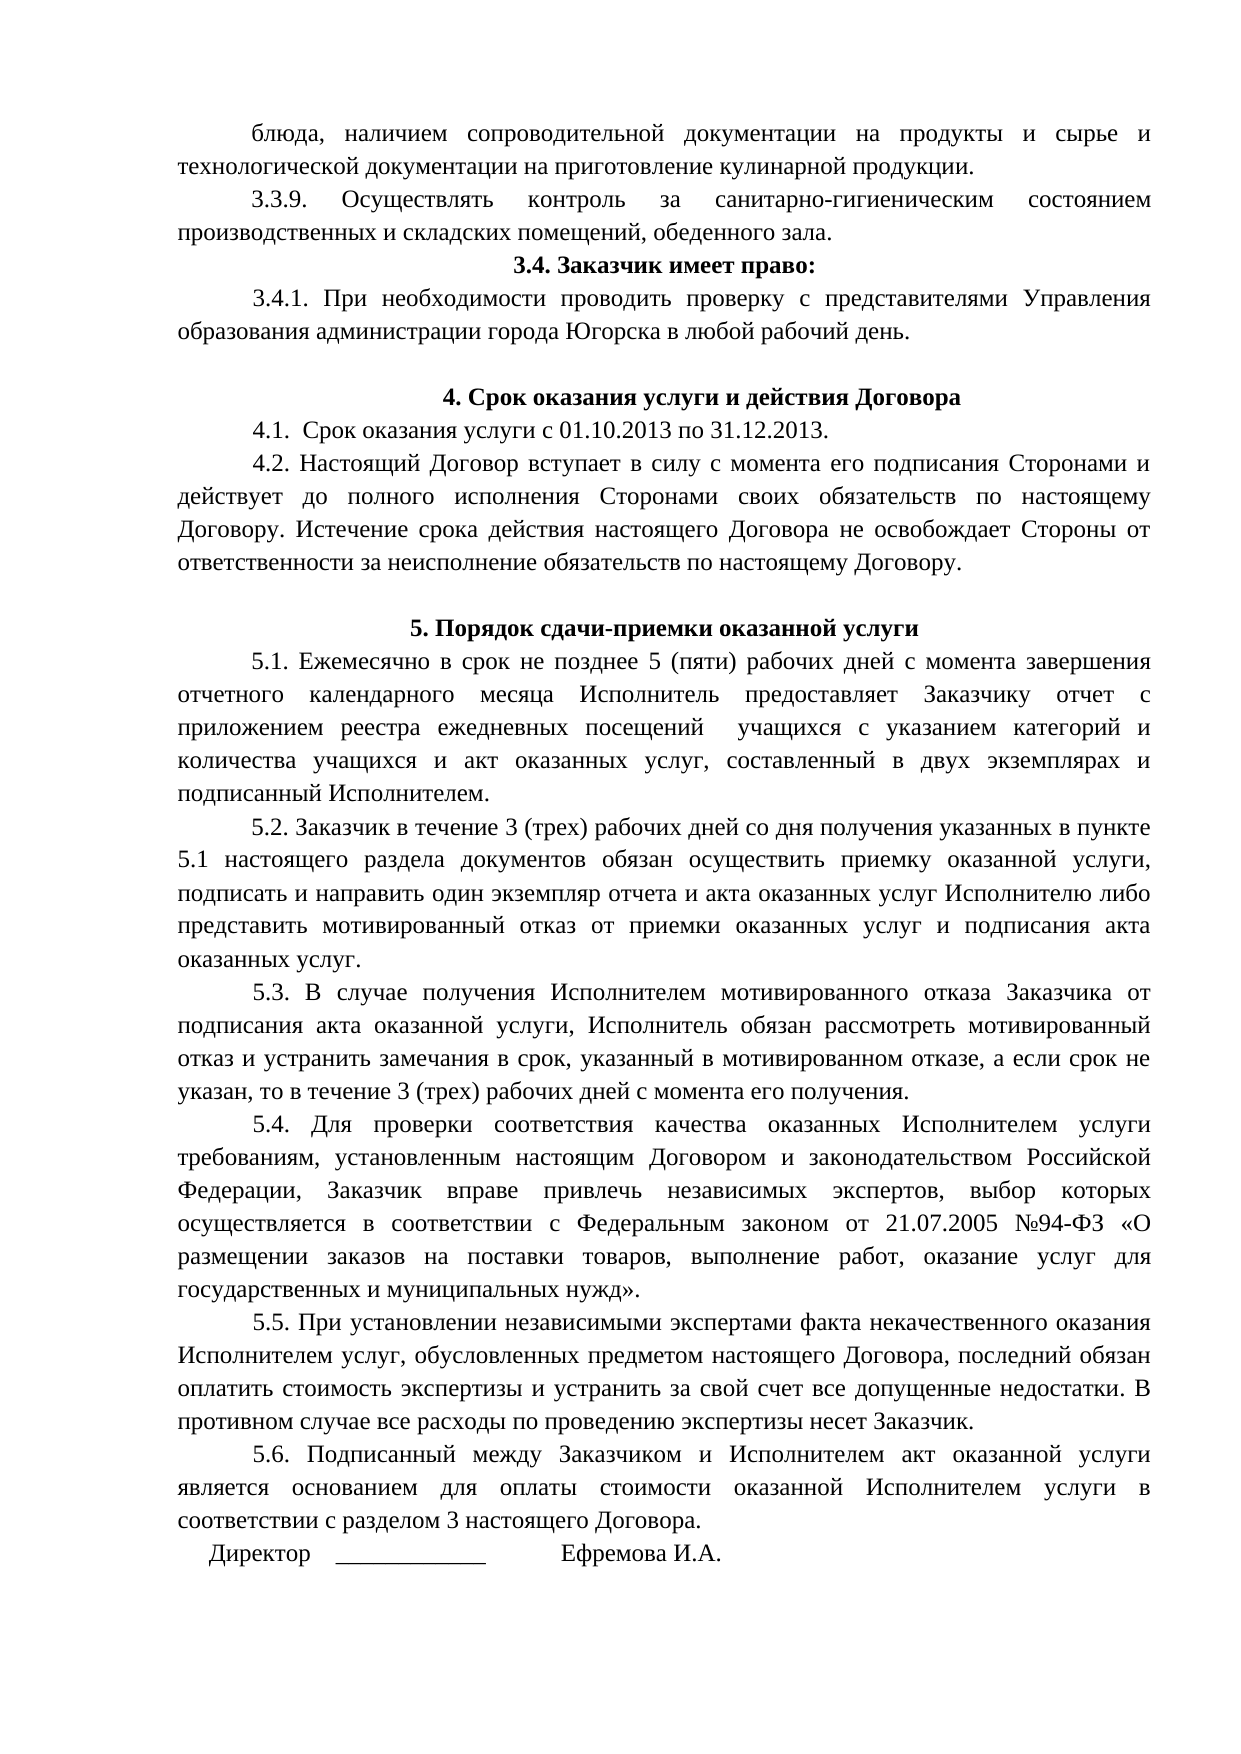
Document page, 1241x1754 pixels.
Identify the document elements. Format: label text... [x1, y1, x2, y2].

text 5.1. Ежемесячно в срок не позднее 5 (пяти) рабочих дней с момента завершения отчетного календарного месяца Исполнитель предоставляет Заказчику отчет с приложением реестра ежедневных посещений учащихся с указанием категорий и количества учащихся и акт оказанных услуг, составленный в двух экземплярах и подписанный Исполнителем. [177, 646, 1152, 807]
text 3.4. Заказчик имеет право: [177, 250, 1152, 279]
text 5. Порядок сдачи-приемки оказанной услуги [177, 613, 1152, 642]
text 5.2. Заказчик в течение 3 (трех) рабочих дней со дня получения указанных в пункте 5.1 настоящего раздела документов обязан осуществить приемку оказанной услуги, подписать и направить один экземпляр отчета и акта оказанных услуг Исполнителю либо представить мотивированный отказ от приемки оказанных услуг и подписания акта оказанных услуг. [177, 812, 1152, 972]
text 4. Срок оказания услуги и действия Договора [177, 382, 1152, 411]
text Директор ____________ Ефремова И.А. [177, 1538, 1152, 1567]
text 5.5. При установлении независимыми экспертами факта некачественного оказания Исполнителем услуг, обусловленных предметом настоящего Договора, последний обязан оплатить стоимость экспертизы и устранить за свой счет все допущенные недостатки. В противном случае все расходы по проведению экспертизы несет Заказчик. [177, 1307, 1152, 1435]
text 5.3. В случае получения Исполнителем мотивированного отказа Заказчика от подписания акта оказанной услуги, Исполнитель обязан рассмотреть мотивированный отказ и устранить замечания в срок, указанный в мотивированном отказе, а если срок не указан, то в течение 3 (трех) рабочих дней с момента его получения. [177, 977, 1152, 1104]
text 3.3.9. Осуществлять контроль за санитарно-гигиеническим состоянием производственных и складских помещений, обеденного зала. [177, 184, 1152, 246]
text 5.4. Для проверки соответствия качества оказанных Исполнителем услуги требованиям, установленным настоящим Договором и законодательством Российской Федерации, Заказчик вправе привлечь независимых экспертов, выбор которых осуществляется в соответствии с Федеральным законом от 21.07.2005 №94-ФЗ «О размещении заказов на поставки товаров, выполнение работ, оказание услуг для государственных и муниципальных нужд». [177, 1109, 1152, 1303]
text 4.2. Настоящий Договор вступает в силу с момента его подписания Сторонами и действует до полного исполнения Сторонами своих обязательств по настоящему Договору. Истечение срока действия настоящего Договора не освобождает Стороны от ответственности за неисполнение обязательств по настоящему Договору. [177, 448, 1152, 576]
text 3.4.1. При необходимости проводить проверку с представителями Управления образования администрации города Югорска в любой рабочий день. [177, 283, 1152, 345]
text блюда, наличием сопроводительной документации на продукты и сырье и технологической документации на приготовление кулинарной продукции. [177, 118, 1152, 180]
text 4.1. Срок оказания услуги с 01.10.2013 по 31.12.2013. [177, 415, 1152, 444]
text 5.6. Подписанный между Заказчиком и Исполнителем акт оказанной услуги является основанием для оплаты стоимости оказанной Исполнителем услуги в соответствии с разделом 3 настоящего Договора. [177, 1439, 1152, 1534]
